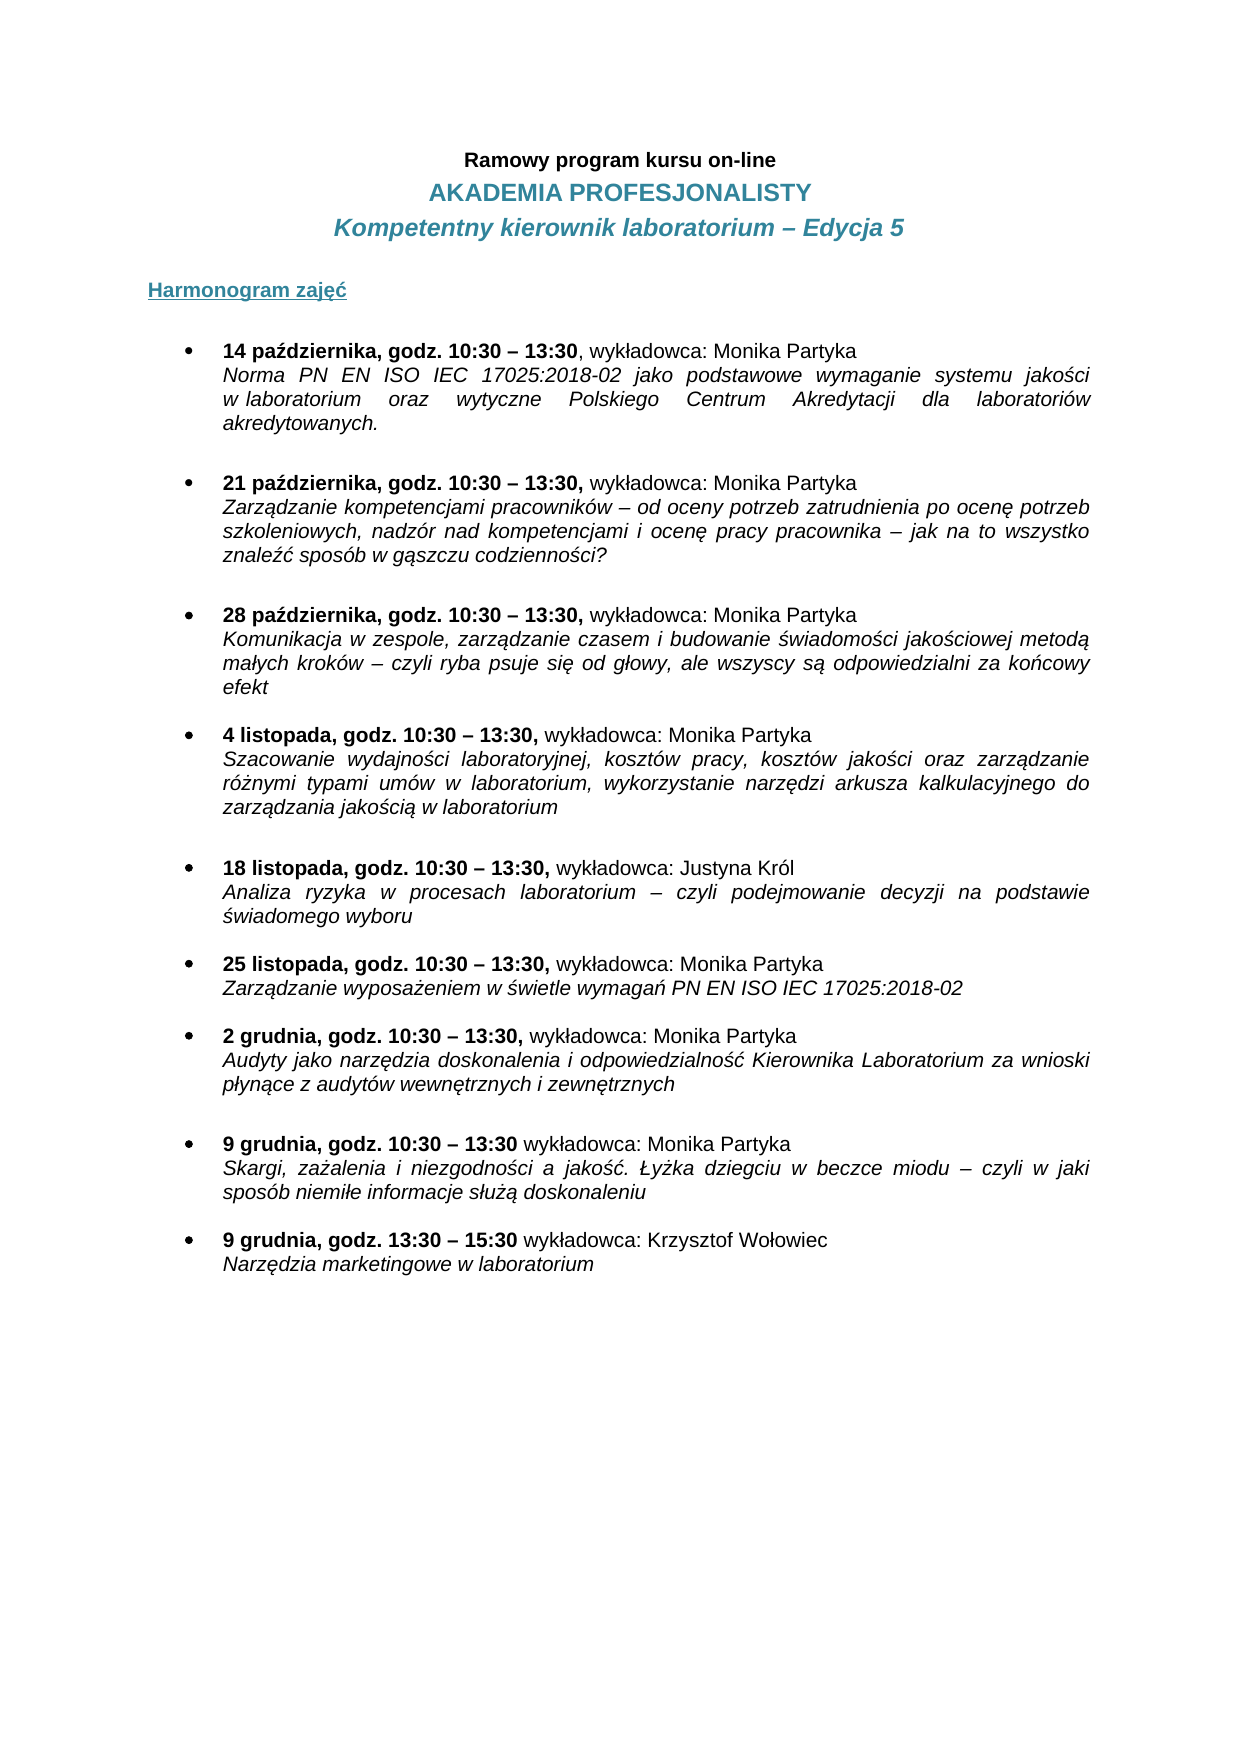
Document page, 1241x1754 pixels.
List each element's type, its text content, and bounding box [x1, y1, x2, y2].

list 21 października, godz. 10:30 – 13:30, wykładowca: Monika Partyka [185, 471, 1093, 495]
list 4 listopada, godz. 10:30 – 13:30, wykładowca: Monika Partyka [185, 723, 1093, 747]
list 28 października, godz. 10:30 – 13:30, wykładowca: Monika Partyka [185, 603, 1093, 627]
list 18 listopada, godz. 10:30 – 13:30, wykładowca: Justyna Król [185, 856, 1093, 879]
list 9 grudnia, godz. 13:30 – 15:30 wykładowca: Krzysztof Wołowiec [185, 1228, 1093, 1252]
list Analiza ryzyka w procesach laboratorium – czyli podejmowanie decyzji na podstawie świadomego wyboru [223, 879, 1093, 927]
text Kompetentny kierownik laboratorium – Edycja 5 [148, 213, 1093, 242]
list 25 listopada, godz. 10:30 – 13:30, wykładowca: Monika Partyka [185, 951, 1093, 976]
list Skargi, zażalenia i niezgodności a jakość. Łyżka dziegciu w beczce miodu – czyli w jaki sposób niemiłe informacje służą doskonaleniu [223, 1156, 1093, 1204]
list Audyty jako narzędzia doskonalenia i odpowiedzialność Kierownika Laboratorium za wnioski płynące z audytów wewnętrznych i zewnętrznych [223, 1047, 1093, 1095]
list 9 grudnia, godz. 10:30 – 13:30 wykładowca: Monika Partyka [185, 1132, 1093, 1156]
list 2 grudnia, godz. 10:30 – 13:30, wykładowca: Monika Partyka [185, 1023, 1093, 1047]
list 14 października, godz. 10:30 – 13:30, wykładowca: Monika Partyka [185, 338, 1093, 362]
list Komunikacja w zespole, zarządzanie czasem i budowanie świadomości jakościowej metodą małych kroków – czyli ryba psuje się od głowy, ale wszyscy są odpowiedzialni za końcowy efekt [223, 627, 1093, 699]
list Szacowanie wydajności laboratoryjnej, kosztów pracy, kosztów jakości oraz zarządzanie różnymi typami umów w laboratorium, wykorzystanie narzędzi arkusza kalkulacyjnego do zarządzania jakością w laboratorium [223, 747, 1093, 819]
list Zarządzanie wyposażeniem w świetle wymagań PN EN ISO IEC 17025:2018-02 [223, 976, 1093, 999]
text Ramowy program kursu on-line [148, 148, 1093, 172]
list Narzędzia marketingowe w laboratorium [223, 1252, 1093, 1276]
text AKADEMIA PROFESJONALISTY [148, 178, 1093, 207]
text Harmonogram zajęć [148, 278, 1093, 302]
list Zarządzanie kompetencjami pracowników – od oceny potrzeb zatrudnienia po ocenę potrzeb szkoleniowych, nadzór nad kompetencjami i ocenę pracy pracownika – jak na to wszystko znaleźć sposób w gąszczu codzienności? [223, 495, 1093, 567]
list Norma PN EN ISO IEC 17025:2018-02 jako podstawowe wymaganie systemu jakości w laboratorium oraz wytyczne Polskiego Centrum Akredytacji dla laboratoriów akredytowanych. [223, 362, 1093, 434]
